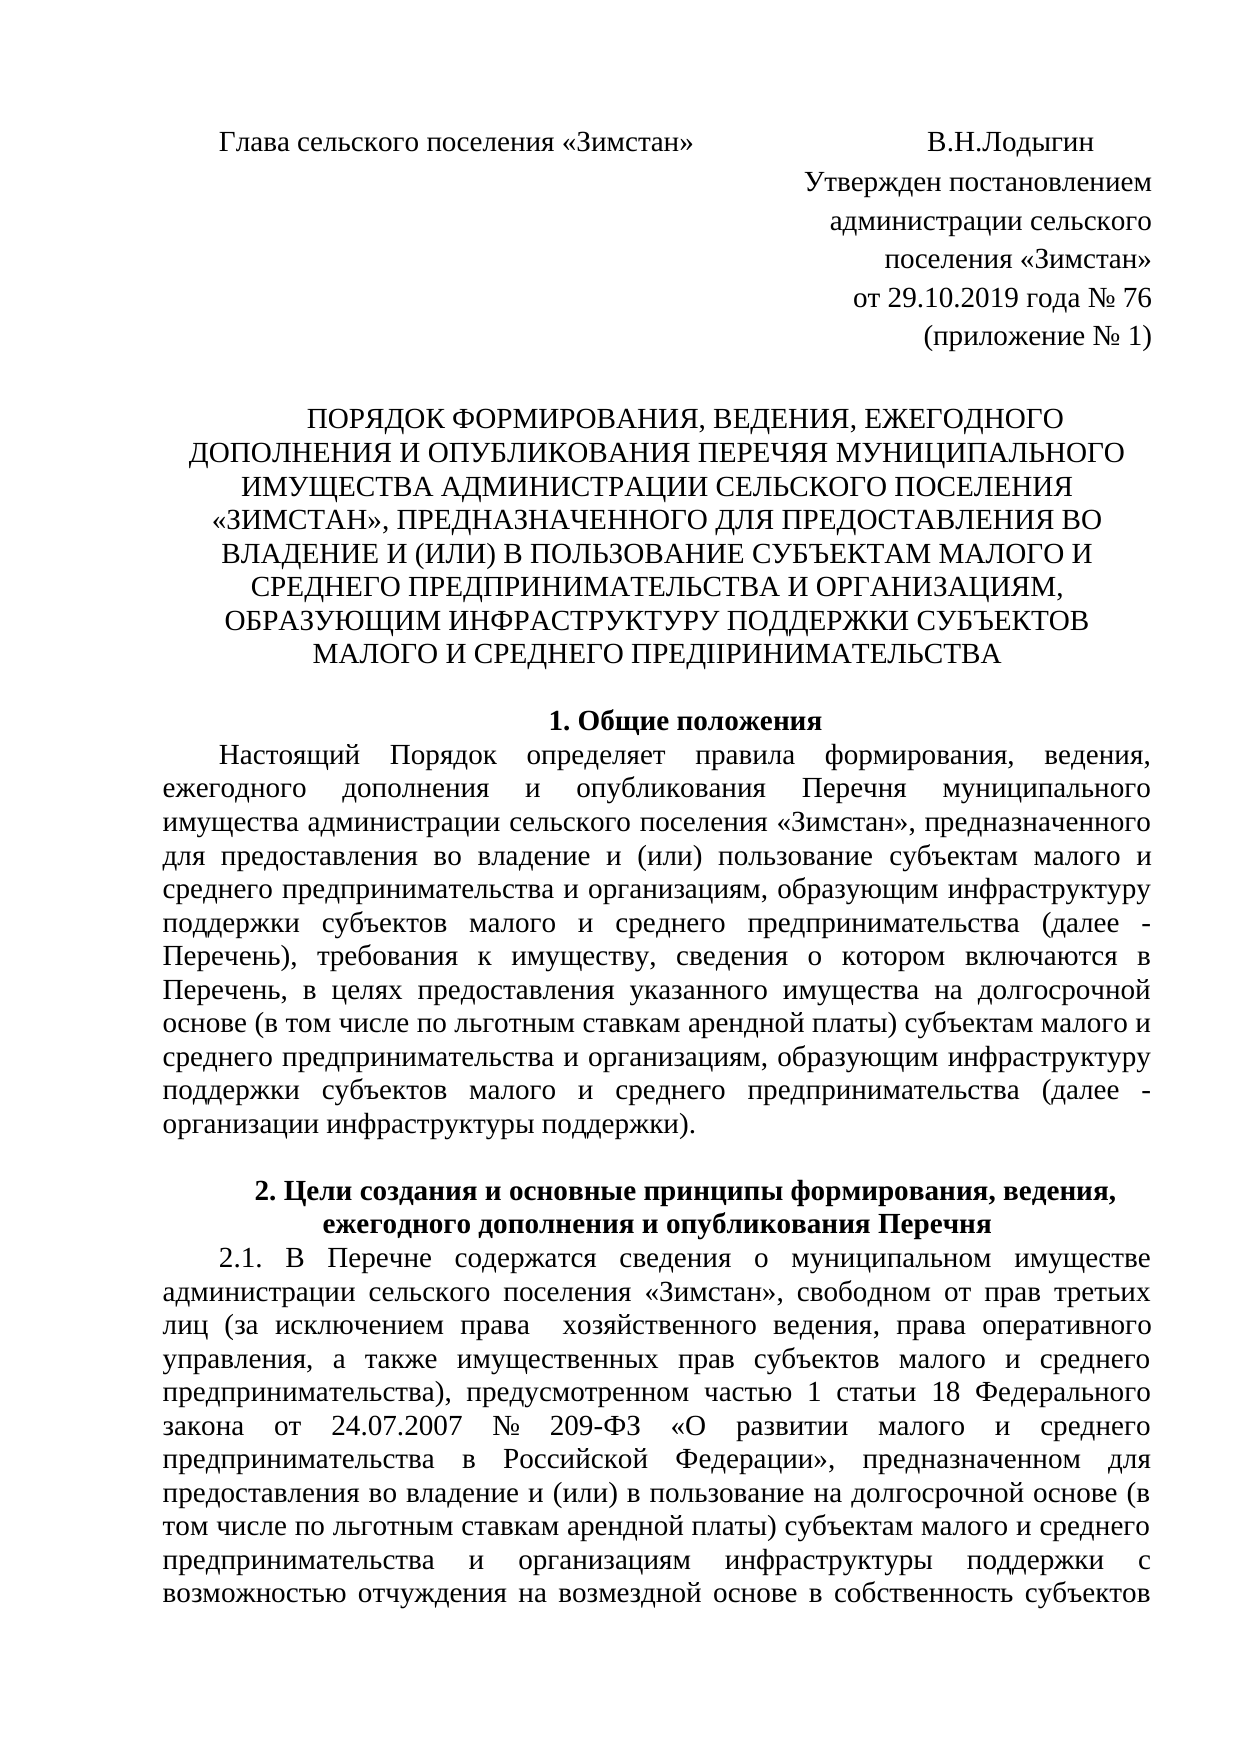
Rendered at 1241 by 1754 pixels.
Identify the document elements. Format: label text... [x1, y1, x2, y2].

text Утвержден постановлением [162, 164, 1152, 198]
text ПОРЯДОК ФОРМИРОВАНИЯ, ВЕДЕНИЯ, ЕЖЕГОДНОГО ДОПОЛНЕНИЯ И ОПУБЛИКОВАНИЯ ПЕРЕЧЯЯ МУНИЦИПАЛЬНОГО ИМУЩЕСТВА АДМИНИСТРАЦИИ СЕЛЬСКОГО ПОСЕЛЕНИЯ «ЗИМСТАН», ПРЕДНАЗНАЧЕННОГО ДЛЯ ПРЕДОСТАВЛЕНИЯ ВО ВЛАДЕНИЕ И (ИЛИ) В ПОЛЬЗОВАНИЕ СУБЪЕКТАМ МАЛОГО И СРЕДНЕГО ПРЕДПРИНИМАТЕЛЬСТВА И ОРГАНИЗАЦИЯМ, ОБРАЗУЮЩИМ ИНФРАСТРУКТУРУ ПОДДЕРЖКИ СУБЪЕКТОВ МАЛОГО И СРЕДНЕГО ПРЕДIIРИНИМАТЕЛЬСТВА [156, 395, 1158, 670]
text Глава сельского поселения «Зимстан» В.Н.Лодыгин [156, 118, 1158, 164]
text поселения «Зимстан» [162, 241, 1152, 275]
text от 29.10.2019 года № 76 [162, 280, 1152, 313]
text (приложение № 1) [162, 318, 1152, 352]
text администрации сельского [162, 203, 1152, 236]
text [156, 1240, 1158, 1615]
text Настоящий Порядок определяет правила формирования, ведения, ежегодного дополнения и опубликования Перечня муниципального имущества администрации сельского поселения «Зимстан», предназначенного для предоставления во владение и (или) пользование субъектам малого и среднего предпринимательства и организациям, образующим инфраструктуру поддержки субъектов малого и среднего предпринимательства (далее - Перечень), требования к имуществу, сведения о котором включаются в Перечень, в целях предоставления указанного имущества на долгосрочной основе (в том числе по льготным ставкам арендной платы) субъектам малого и среднего предпринимательства и организациям, образующим инфраструктуру поддержки субъектов малого и среднего предпринимательства (далее - организации инфраструктуры поддержки). [162, 737, 1152, 1139]
text 1. Общие положения [162, 703, 1152, 737]
text 2. Цели создания и основные принципы формирования, ведения, ежегодного дополнения и опубликования Перечня [162, 1173, 1152, 1240]
